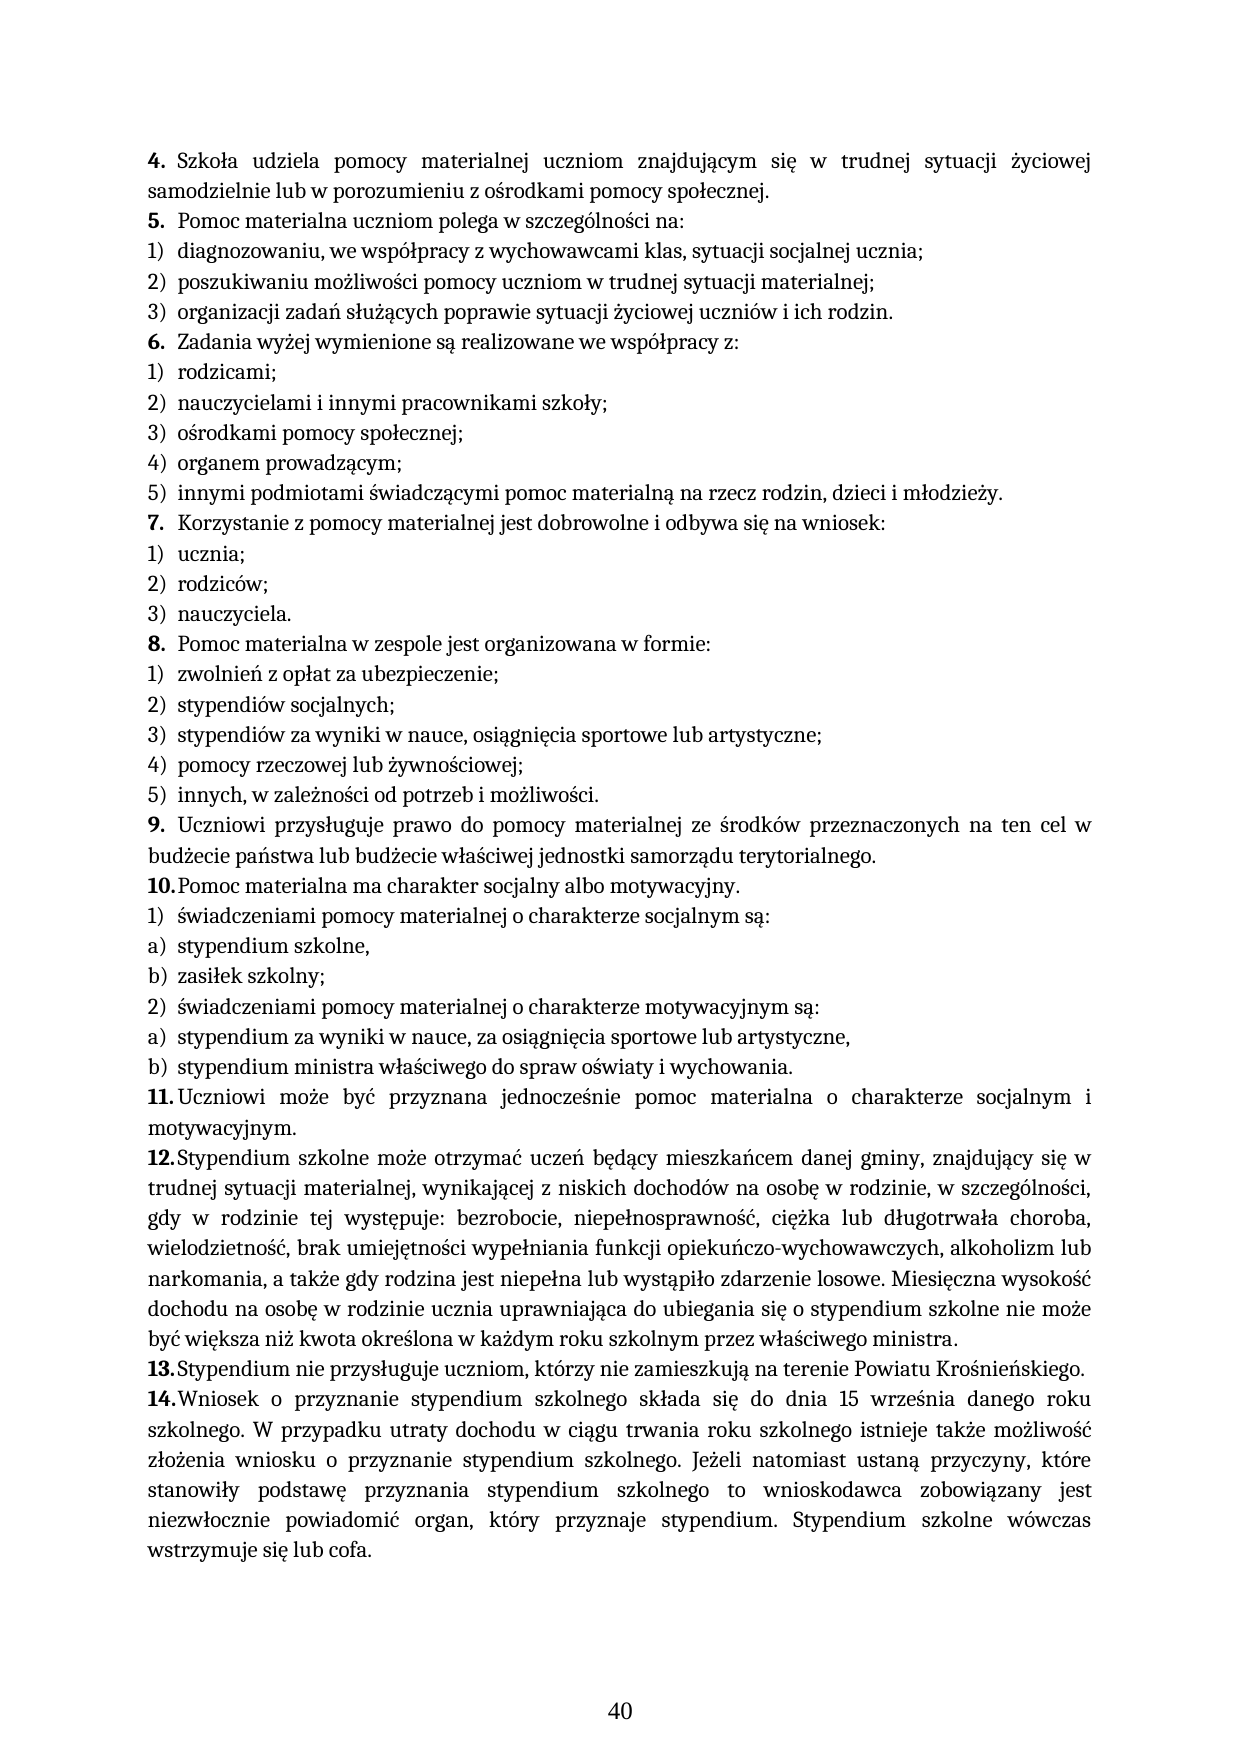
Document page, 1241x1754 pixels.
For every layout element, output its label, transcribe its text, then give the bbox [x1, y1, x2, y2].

list Uczniowi może być przyznana jednocześnie pomoc materialna o charakterze socjalnym i motywacyjnym. [148, 1084, 1093, 1141]
list zwolnień z opłat za ubezpieczenie; [148, 661, 1093, 687]
list organizacji zadań służących poprawie sytuacji życiowej uczniów i ich rodzin. [148, 299, 1093, 325]
list Zadania wyżej wymienione są realizowane we współpracy z: [148, 329, 1093, 355]
list świadczeniami pomocy materialnej o charakterze motywacyjnym są: [148, 993, 1093, 1020]
list organem prowadzącym; [148, 450, 1093, 476]
list Korzystanie z pomocy materialnej jest dobrowolne i odbywa się na wniosek: [148, 510, 1093, 536]
list Wniosek o przyznanie stypendium szkolnego składa się do dnia 15 września danego roku szkolnego. W przypadku utraty dochodu w ciągu trwania roku szkolnego istnieje także możliwość złożenia wniosku o przyznanie stypendium szkolnego. Jeżeli natomiast ustaną przyczyny, które stanowiły podstawę przyznania stypendium szkolnego to wnioskodawca zobowiązany jest niezwłocznie powiadomić organ, który przyznaje stypendium. Stypendium szkolne wówczas wstrzymuje się lub cofa. [148, 1386, 1093, 1563]
list innych, w zależności od potrzeb i możliwości. [148, 782, 1093, 808]
list stypendium za wyniki w nauce, za osiągnięcia sportowe lub artystyczne, [148, 1024, 1093, 1050]
list Szkoła udziela pomocy materialnej uczniom znajdującym się w trudnej sytuacji życiowej samodzielnie lub w porozumieniu z ośrodkami pomocy społecznej. [148, 148, 1093, 204]
list stypendium szkolne, [148, 933, 1093, 959]
list Pomoc materialna ma charakter socjalny albo motywacyjny. [148, 873, 1093, 899]
list stypendiów socjalnych; [148, 691, 1093, 718]
list pomocy rzeczowej lub żywnościowej; [148, 752, 1093, 778]
list poszukiwaniu możliwości pomocy uczniom w trudnej sytuacji materialnej; [148, 268, 1093, 295]
list zasiłek szkolny; [148, 963, 1093, 989]
list świadczeniami pomocy materialnej o charakterze socjalnym są: [148, 903, 1093, 929]
list Stypendium szkolne może otrzymać uczeń będący mieszkańcem danej gminy, znajdujący się w trudnej sytuacji materialnej, wynikającej z niskich dochodów na osobę w rodzinie, w szczególności, gdy w rodzinie tej występuje: bezrobocie, niepełnosprawność, ciężka lub długotrwała choroba, wielodzietność, brak umiejętności wypełniania funkcji opiekuńczo-wychowawczych, alkoholizm lub narkomania, a także gdy rodzina jest niepełna lub wystąpiło zdarzenie losowe. Miesięczna wysokość dochodu na osobę w rodzinie ucznia uprawniająca do ubiegania się o stypendium szkolne nie może być większa niż kwota określona w każdym roku szkolnym przez właściwego ministra. [148, 1144, 1093, 1352]
list stypendiów za wyniki w nauce, osiągnięcia sportowe lub artystyczne; [148, 722, 1093, 748]
list nauczycielami i innymi pracownikami szkoły; [148, 389, 1093, 416]
list Uczniowi przysługuje prawo do pomocy materialnej ze środków przeznaczonych na ten cel w budżecie państwa lub budżecie właściwej jednostki samorządu terytorialnego. [148, 812, 1093, 869]
list Pomoc materialna w zespole jest organizowana w formie: [148, 631, 1093, 657]
list nauczyciela. [148, 601, 1093, 627]
list ucznia; [148, 540, 1093, 567]
list Stypendium nie przysługuje uczniom, którzy nie zamieszkują na terenie Powiatu Krośnieńskiego. [148, 1356, 1093, 1382]
list diagnozowaniu, we współpracy z wychowawcami klas, sytuacji socjalnej ucznia; [148, 238, 1093, 264]
list Pomoc materialna uczniom polega w szczególności na: [148, 208, 1093, 234]
list rodziców; [148, 571, 1093, 597]
list rodzicami; [148, 359, 1093, 385]
list ośrodkami pomocy społecznej; [148, 419, 1093, 446]
list stypendium ministra właściwego do spraw oświaty i wychowania. [148, 1054, 1093, 1080]
list innymi podmiotami świadczącymi pomoc materialną na rzecz rodzin, dzieci i młodzieży. [148, 480, 1093, 506]
